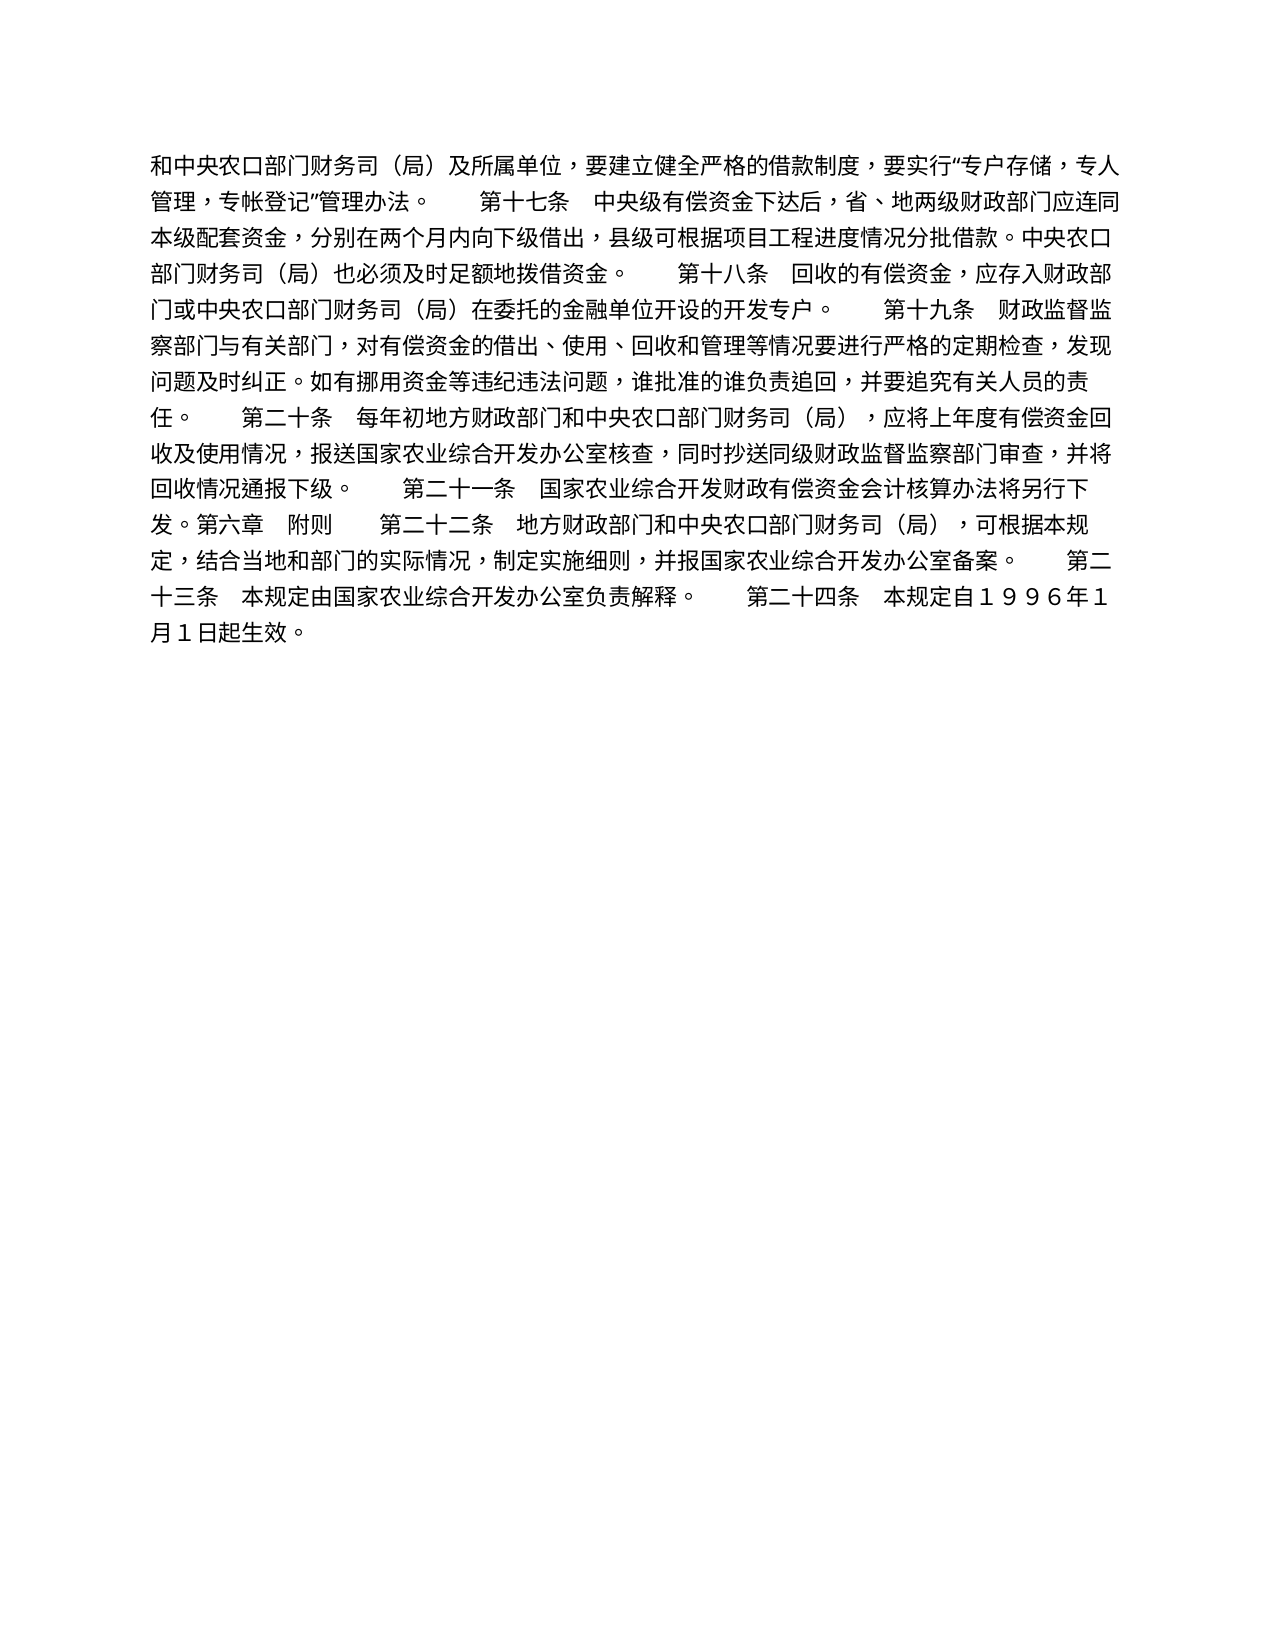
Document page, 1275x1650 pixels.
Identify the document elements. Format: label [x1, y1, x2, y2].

text [150, 150, 1125, 648]
